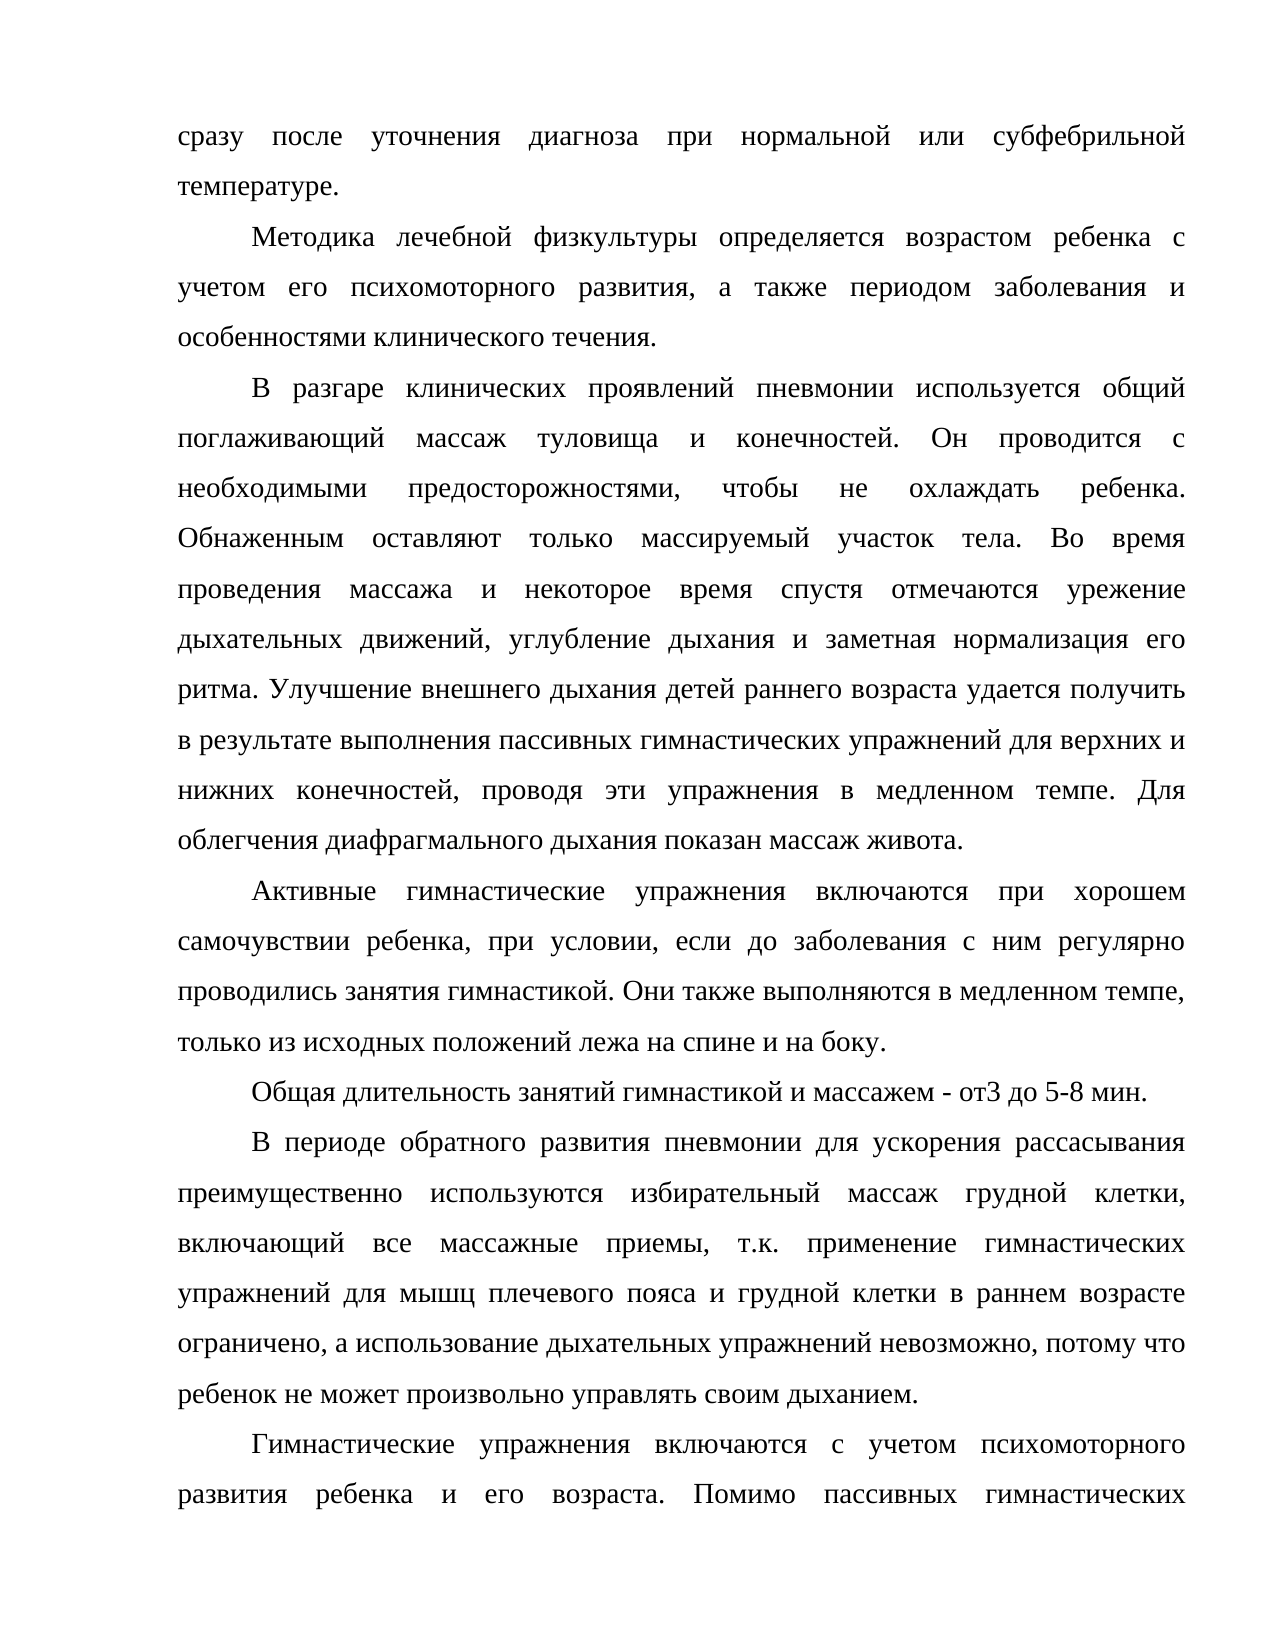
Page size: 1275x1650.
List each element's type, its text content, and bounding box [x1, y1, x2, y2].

text Активные гимнастические упражнения включаются при хорошем самочувствии ребенка, при условии, если до заболевания с ним регулярно проводились занятия гимнастикой. Они также выполняются в медленном темпе, только из исходных положений лежа на спине и на боку. [177, 873, 1186, 1057]
text В разгаре клинических проявлений пневмонии используется общий поглаживающий массаж туловища и конечностей. Он проводится с необходимыми предосторожностями, чтобы не охлаждать ребенка. Обнаженным оставляют только массируемый участок тела. Во время проведения массажа и некоторое время спустя отмечаются урежение дыхательных движений, углубление дыхания и заметная нормализация его ритма. Улучшение внешнего дыхания детей раннего возраста удается получить в результате выполнения пассивных гимнастических упражнений для верхних и нижних конечностей, проводя эти упражнения в медленном темпе. Для облегчения диафрагмального дыхания показан массаж живота. [177, 370, 1186, 856]
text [177, 1426, 1186, 1510]
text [177, 118, 1186, 202]
text В периоде обратного развития пневмонии для ускорения рассасывания преимущественно используются избирательный массаж грудной клетки, включающий все массажные приемы, т.к. применение гимнастических упражнений для мышц плечевого пояса и грудной клетки в раннем возрасте ограничено, а использование дыхательных упражнений невозможно, потому что ребенок не может произвольно управлять своим дыханием. [177, 1124, 1186, 1409]
text Методика лечебной физкультуры определяется возрастом ребенка с учетом его психомоторного развития, а также периодом заболевания и особенностями клинического течения. [177, 219, 1186, 353]
text Общая длительность занятий гимнастикой и массажем - от3 до 5-8 мин. [177, 1074, 1186, 1108]
